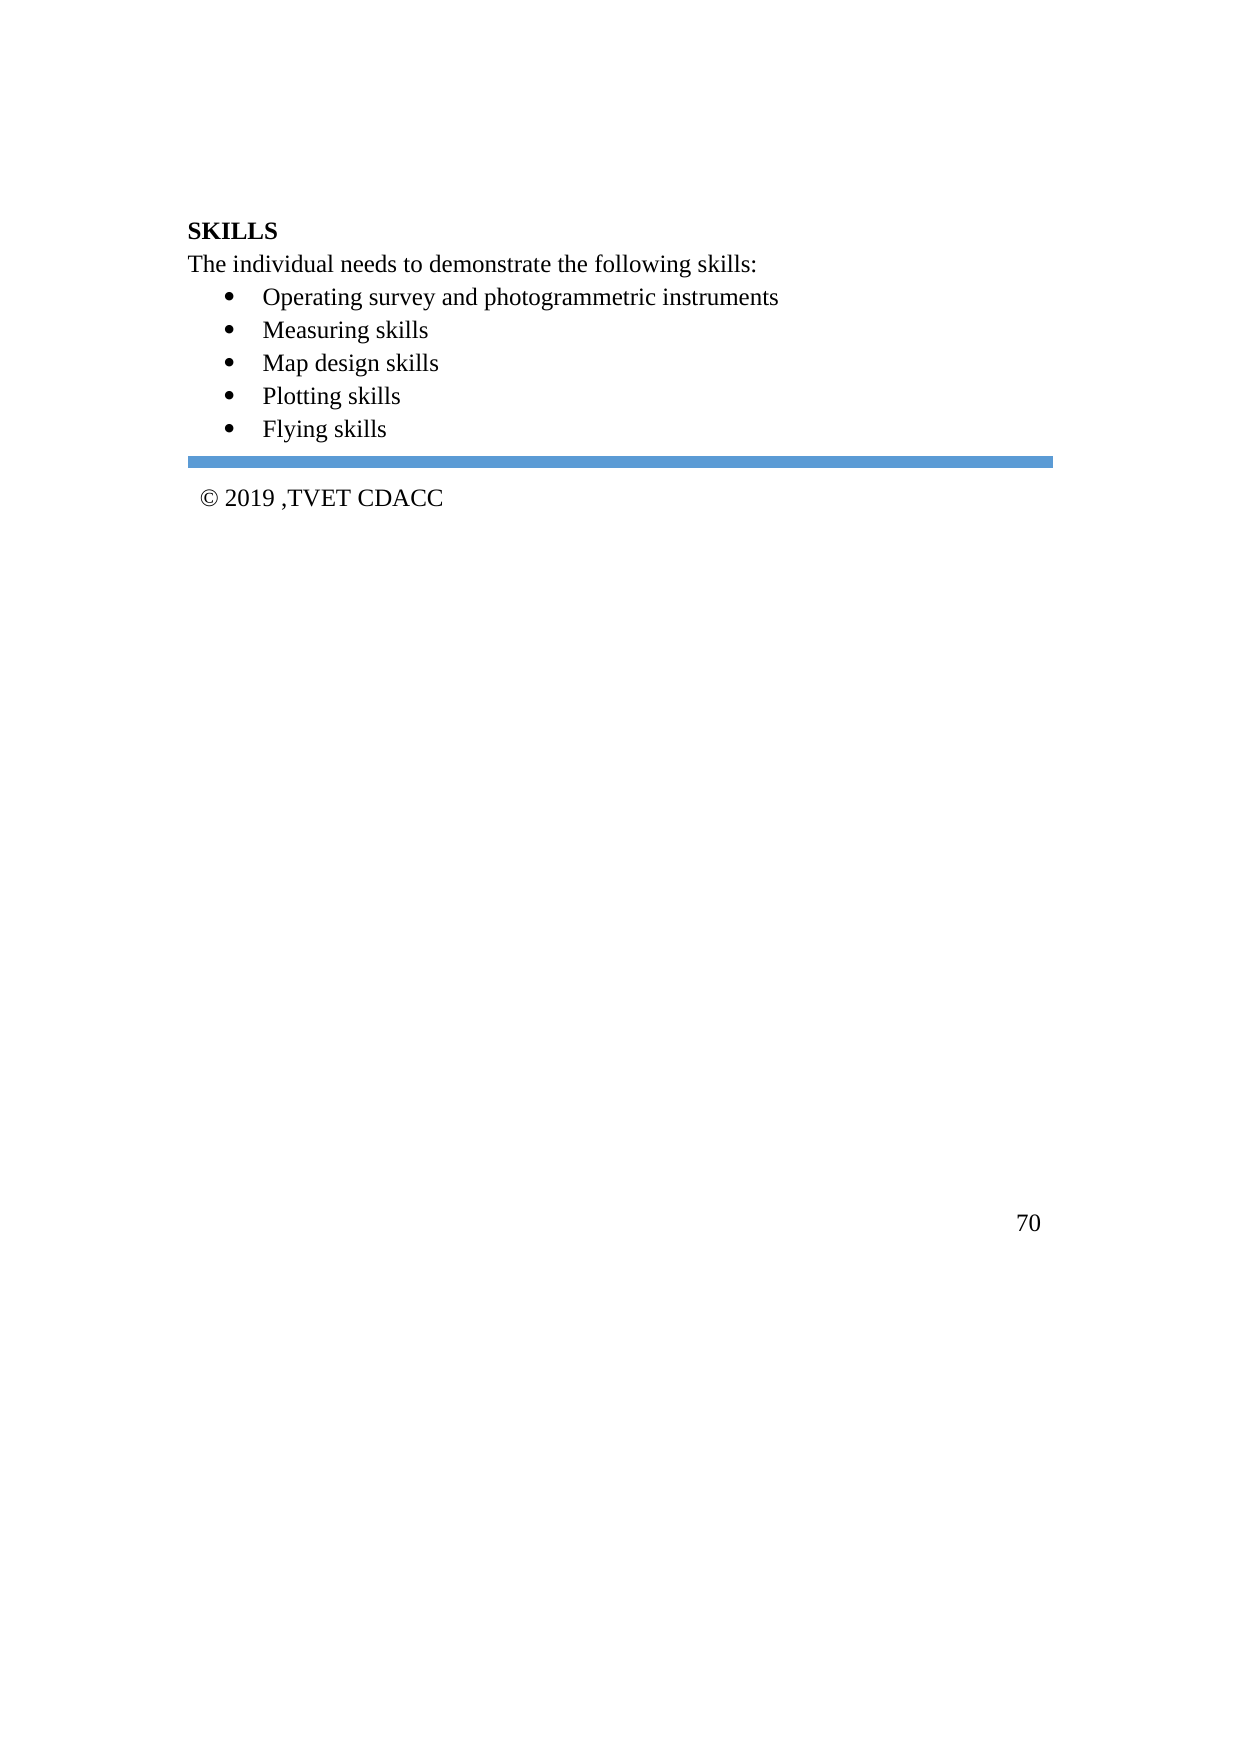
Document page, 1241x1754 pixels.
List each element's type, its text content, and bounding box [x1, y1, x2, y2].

text The individual needs to demonstrate the following skills: [187, 249, 1053, 278]
list Measuring skills [225, 315, 1053, 344]
list Operating survey and photogrammetric instruments [225, 282, 1053, 311]
list Plotting skills [225, 381, 1053, 410]
list Flying skills [225, 414, 1053, 443]
text SKILLS [187, 216, 1053, 245]
list Map design skills [225, 348, 1053, 377]
